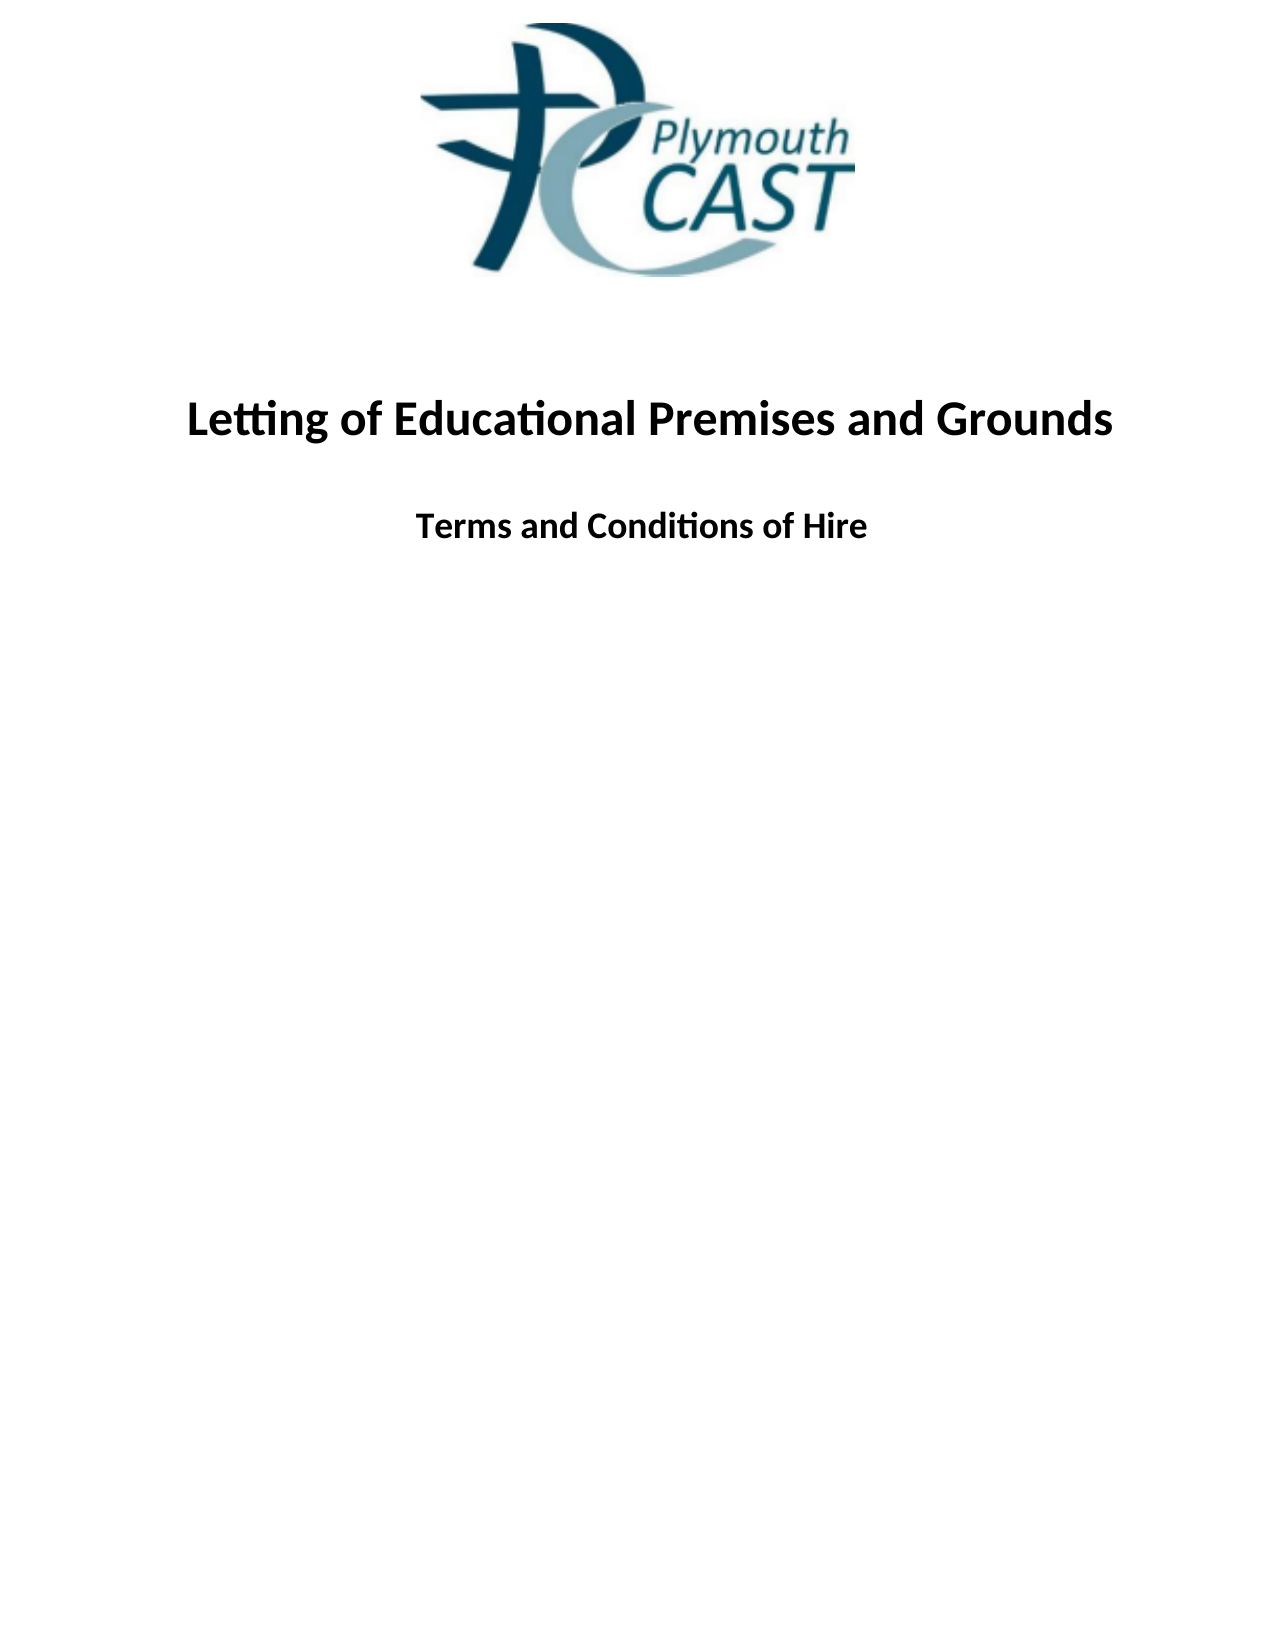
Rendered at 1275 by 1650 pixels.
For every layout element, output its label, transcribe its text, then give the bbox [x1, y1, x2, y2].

picture [420, 23, 855, 277]
text Terms and Conditions of Hire [162, 502, 1121, 548]
text Letting of Educational Premises and Grounds [145, 387, 1114, 448]
